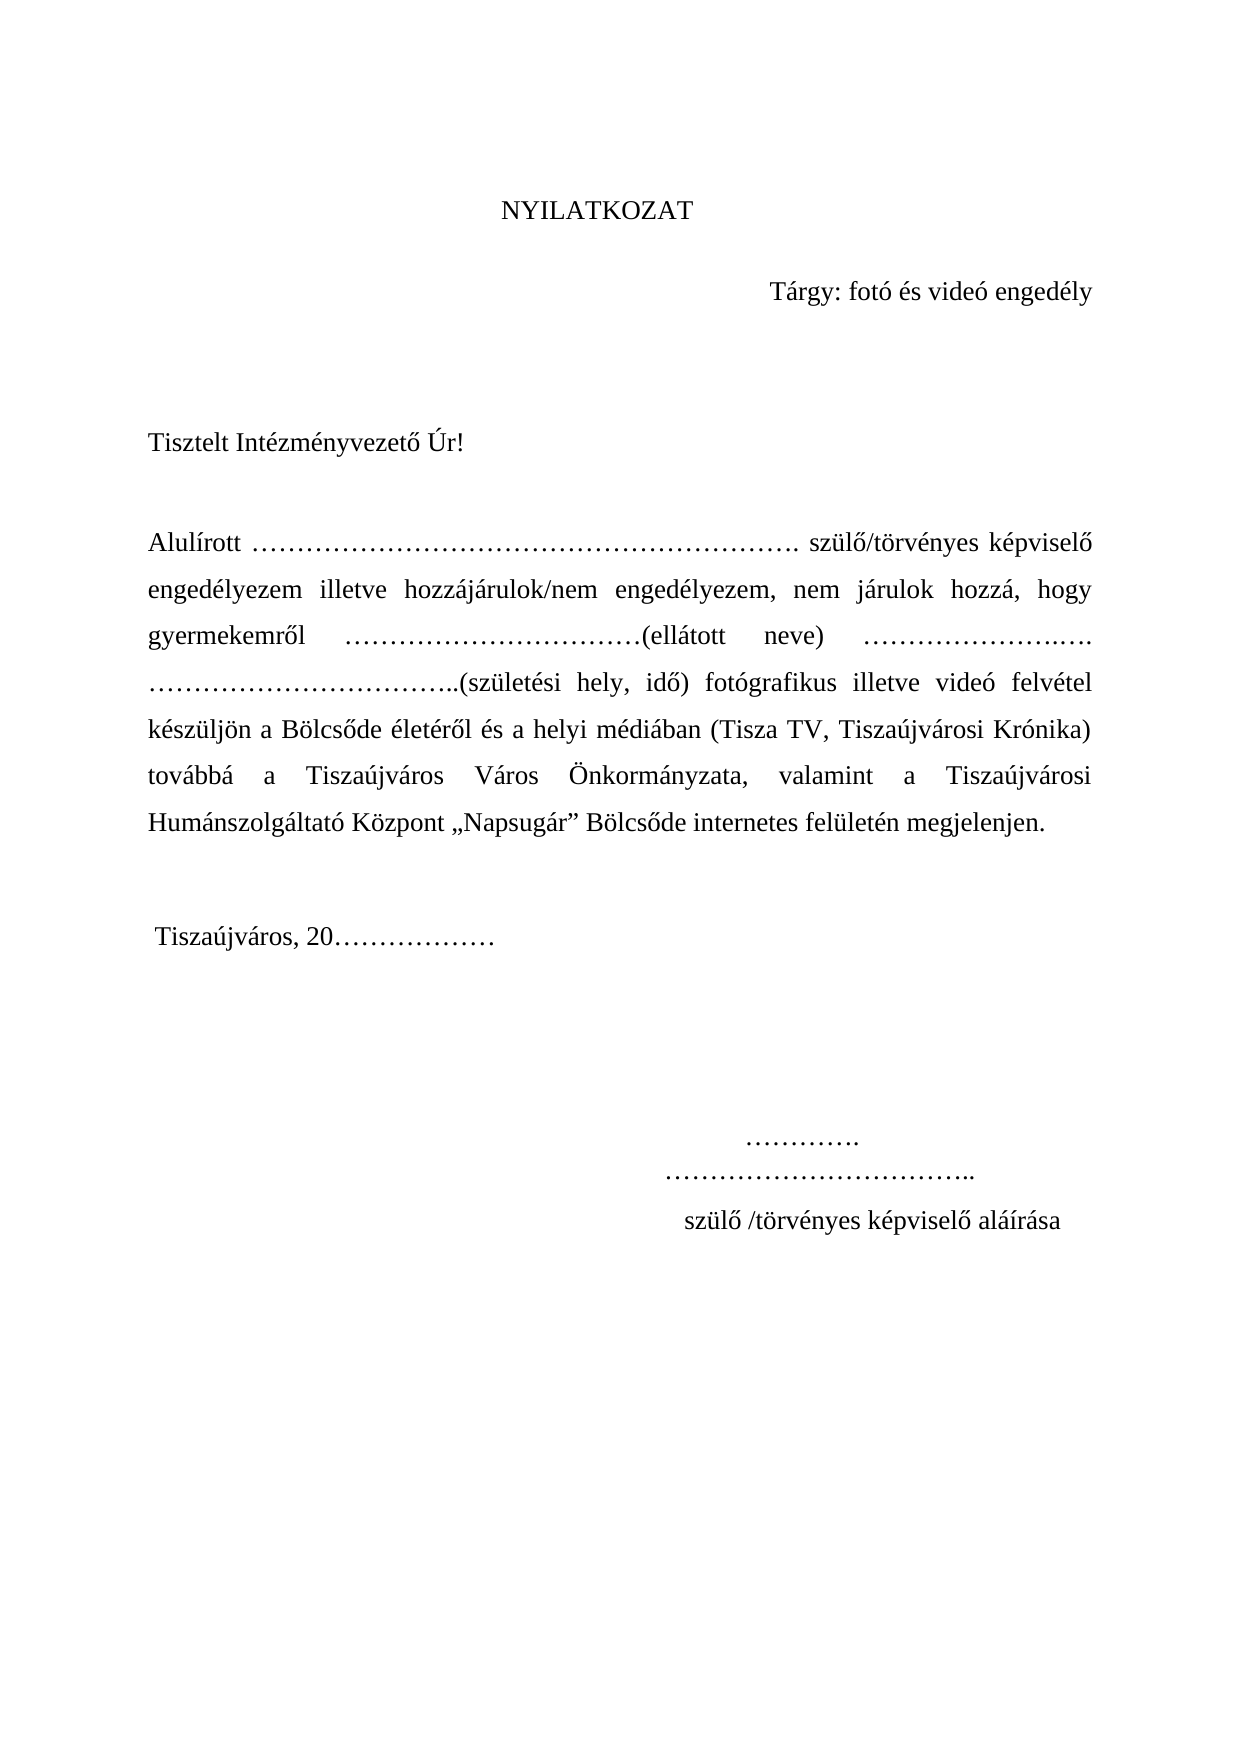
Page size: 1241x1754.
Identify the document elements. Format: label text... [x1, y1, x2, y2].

text Alulírott ……………………………………………………. szülő/törvényes képviselő engedélyezem illetve hozzájárulok/nem engedélyezem, nem járulok hozzá, hogy gyermekemről ……………………………(ellátott neve) ………………….…. ……………………………..(születési hely, idő) fotógrafikus illetve videó felvétel készüljön a Bölcsőde életéről és a helyi médiában (Tisza TV, Tiszaújvárosi Krónika) továbbá a Tiszaújváros Város Önkormányzata, valamint a Tiszaújvárosi Humánszolgáltató Központ „Napsugár” Bölcsőde internetes felületén megjelenjen. [148, 526, 1093, 837]
text Tisztelt Intézményvezető Úr! [148, 426, 1093, 457]
text Tiszaújváros, 20……………… [148, 920, 1093, 951]
text ………….…………………………….. [664, 1121, 1093, 1185]
text szülő /törvényes képviselő aláírása [590, 1204, 1093, 1235]
text NYILATKOZAT [148, 194, 1093, 226]
text Tárgy: fotó és videó engedély [148, 245, 1093, 306]
